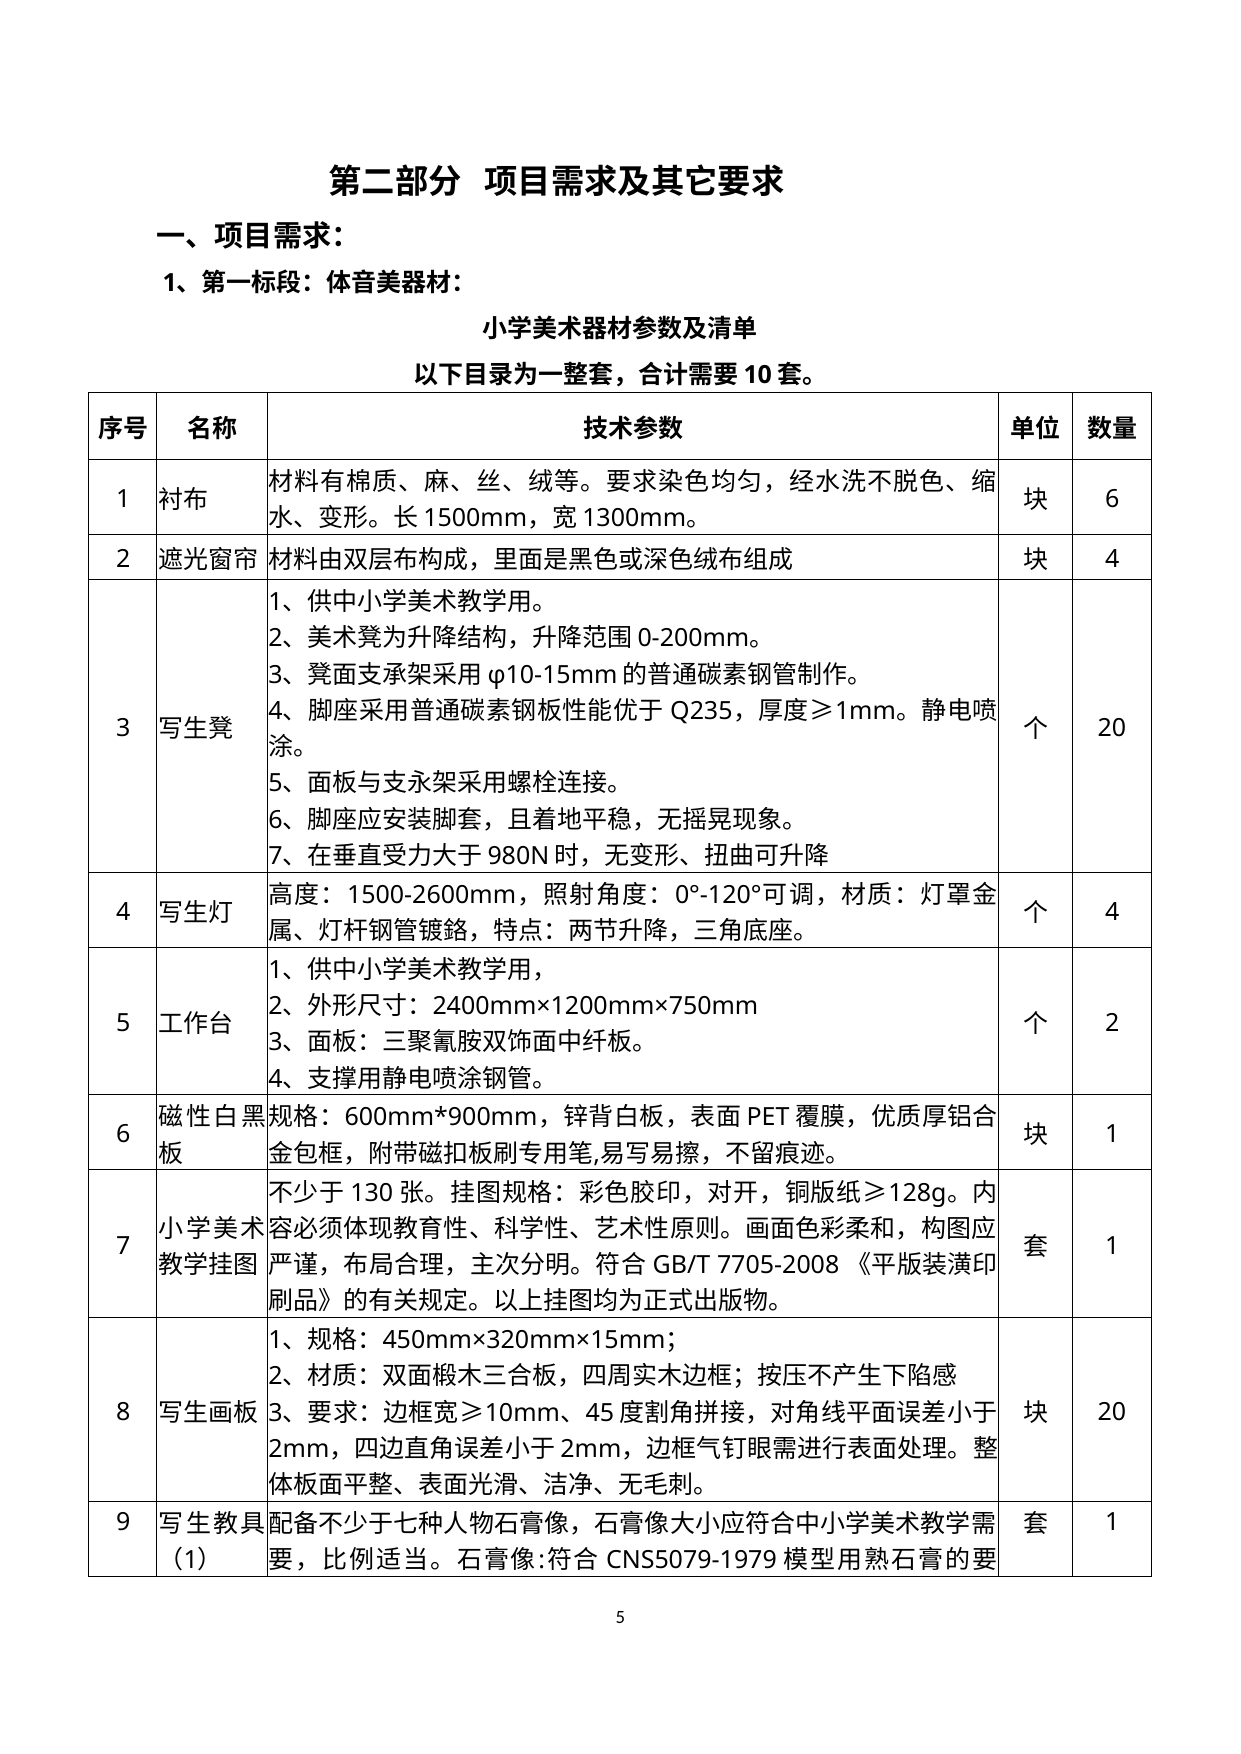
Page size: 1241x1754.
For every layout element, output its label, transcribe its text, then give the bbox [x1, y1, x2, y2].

text 1、第一标段：体音美器材： [112, 255, 1128, 301]
table_cell 9 [89, 1502, 156, 1576]
table_cell 5 [89, 948, 156, 1094]
table_cell 1、规格：450mm×320mm×15mm； 2、材质：双面椴木三合板，四周实木边框；按压不产生下陷感 3、要求：边框宽≥10mm、45度割角拼接，对角线平面误差小于2mm，四边直角误差小于2mm，边框气钉眼需进行表面处理。整体板面平整、表面光滑、洁净、无毛刺。 [268, 1318, 998, 1501]
table_cell 套 [999, 1502, 1072, 1576]
table_cell 2 [1073, 948, 1151, 1094]
table_header 单位 [999, 393, 1072, 459]
table_cell 2 [89, 535, 156, 579]
table_cell 1、供中小学美术教学用。 2、美术凳为升降结构，升降范围0-200mm。 3、凳面支承架采用φ10-15mm的普通碳素钢管制作。 4、脚座采用普通碳素钢板性能优于Q235，厚度≥1mm。静电喷涂。 5、面板与支永架采用螺栓连接。 6、脚座应安装脚套，且着地平稳，无摇晃现象。 7、在垂直受力大于980N时，无变形、扭曲可升降 [268, 580, 998, 872]
table_cell 不少于130张。挂图规格：彩色胶印，对开，铜版纸≥128g。内容必须体现教育性、科学性、艺术性原则。画面色彩柔和，构图应严谨，布局合理，主次分明。符合GB/T 7705-2008 《平版装潢印刷品》的有关规定。以上挂图均为正式出版物。 [268, 1170, 998, 1317]
table_cell 4 [1073, 873, 1151, 947]
table_cell 块 [999, 1095, 1072, 1169]
table_cell 1 [89, 460, 156, 534]
table_cell 规格：600mm*900mm，锌背白板，表面PET覆膜，优质厚铝合金包框，附带磁扣板刷专用笔,易写易擦，不留痕迹。 [268, 1095, 998, 1169]
table_cell 1 [1073, 1170, 1151, 1317]
table_cell 3 [89, 580, 156, 872]
table_cell 块 [999, 460, 1072, 534]
table_cell 4 [89, 873, 156, 947]
table_cell 材料由双层布构成，里面是黑色或深色绒布组成 [268, 535, 998, 579]
table_header 名称 [157, 393, 267, 459]
table_cell 块 [999, 535, 1072, 579]
table_cell 1 [1073, 1502, 1151, 1576]
table_cell 写生画板 [157, 1318, 267, 1501]
table_cell 4 [1073, 535, 1151, 579]
table_cell 工作台 [157, 948, 267, 1094]
table_cell 衬布 [157, 460, 267, 534]
table_cell 1 [1073, 1095, 1151, 1169]
table_cell 小学美术教学挂图 [157, 1170, 267, 1317]
table_cell 高度：1500-2600mm，照射角度：0°-120°可调，材质：灯罩金属、灯杆钢管镀鉻，特点：两节升降，三角底座。 [268, 873, 998, 947]
table_cell 8 [89, 1318, 156, 1501]
table_cell 块 [999, 1318, 1072, 1501]
table_cell 写生灯 [157, 873, 267, 947]
table_cell 写生凳 [157, 580, 267, 872]
table_cell 磁性白黑板 [157, 1095, 267, 1169]
table_cell 6 [1073, 460, 1151, 534]
table_header 技术参数 [268, 393, 998, 459]
table_cell 遮光窗帘 [157, 535, 267, 579]
table_cell 套 [999, 1170, 1072, 1317]
table_cell 写生教具（1） [157, 1502, 267, 1576]
text 第二部分 项目需求及其它要求 [112, 160, 1128, 202]
table_cell 1、供中小学美术教学用， 2、外形尺寸：2400mm×1200mm×750mm 3、面板：三聚氰胺双饰面中纤板。 4、支撑用静电喷涂钢管。 [268, 948, 998, 1094]
text 一、项目需求： [112, 212, 1128, 255]
table_cell 20 [1073, 580, 1151, 872]
table_header 数量 [1073, 393, 1151, 459]
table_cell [268, 1502, 998, 1576]
table_cell 6 [89, 1095, 156, 1169]
table_cell 个 [999, 948, 1072, 1094]
text 小学美术器材参数及清单 [112, 301, 1128, 346]
table_cell 个 [999, 580, 1072, 872]
table_header 序号 [89, 393, 156, 459]
table_cell 7 [89, 1170, 156, 1317]
table_cell 20 [1073, 1318, 1151, 1501]
text 以下目录为一整套，合计需要10套。 [112, 346, 1128, 392]
table_cell 个 [999, 873, 1072, 947]
table_cell 材料有棉质、麻、丝、绒等。要求染色均匀，经水洗不脱色、缩水、变形。长1500mm，宽1300mm。 [268, 460, 998, 534]
